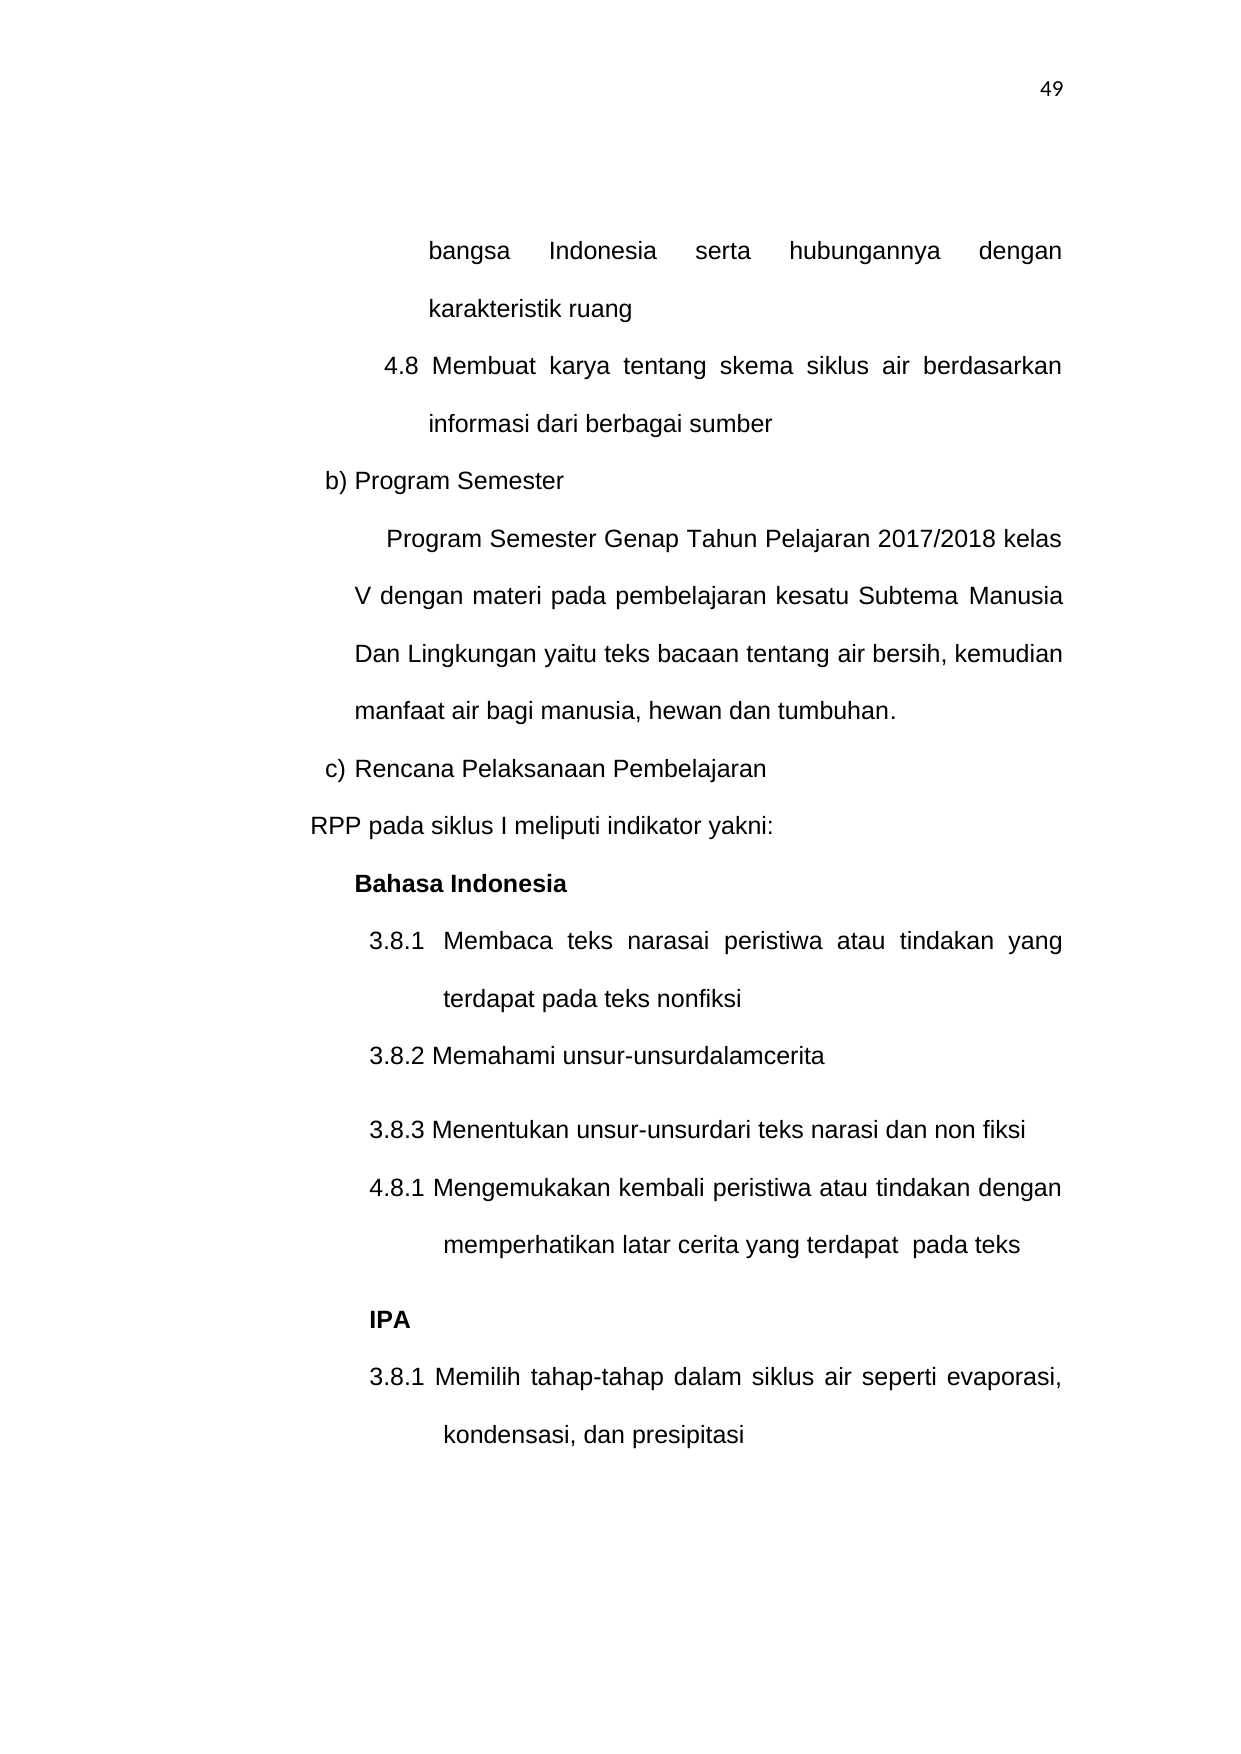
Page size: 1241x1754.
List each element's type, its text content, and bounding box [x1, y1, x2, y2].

list 4.8.1 Mengemukakan kembali peristiwa atau tindakan dengan memperhatikan latar cerita yang terdapat pada teks [369, 1173, 1063, 1259]
list 3.8.2 Memahami unsur-unsurdalamcerita [369, 1041, 1063, 1070]
text IPA [369, 1304, 1063, 1333]
list Bahasa Indonesia [354, 869, 1063, 897]
list 4.8 Membuat karya tentang skema siklus air berdasarkan informasi dari berbagai sumber [384, 351, 1063, 437]
list Program Semester [325, 466, 1063, 495]
text Program Semester Genap Tahun Pelajaran 2017/2018 kelas V dengan materi pada pembelajaran kesatu Subtema Manusia Dan Lingkungan yaitu teks bacaan tentang air bersih, kemudian manfaat air bagi manusia, hewan dan tumbuhan. [325, 524, 1063, 725]
list 3.8.1 Membaca teks narasai peristiwa atau tindakan yang terdapat pada teks nonfiksi [369, 926, 1063, 1012]
text 3.8.3 Menentukan unsur-unsurdari teks narasi dan non fiksi [369, 1115, 1063, 1144]
list RPP pada siklus I meliputi indikator yakni: [310, 811, 1063, 840]
list Rencana Pelaksanaan Pembelajaran [325, 754, 1063, 782]
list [384, 236, 1063, 322]
text 3.8.1 Memilih tahap-tahap dalam siklus air seperti evaporasi, kondensasi, dan presipitasi [369, 1362, 1063, 1448]
